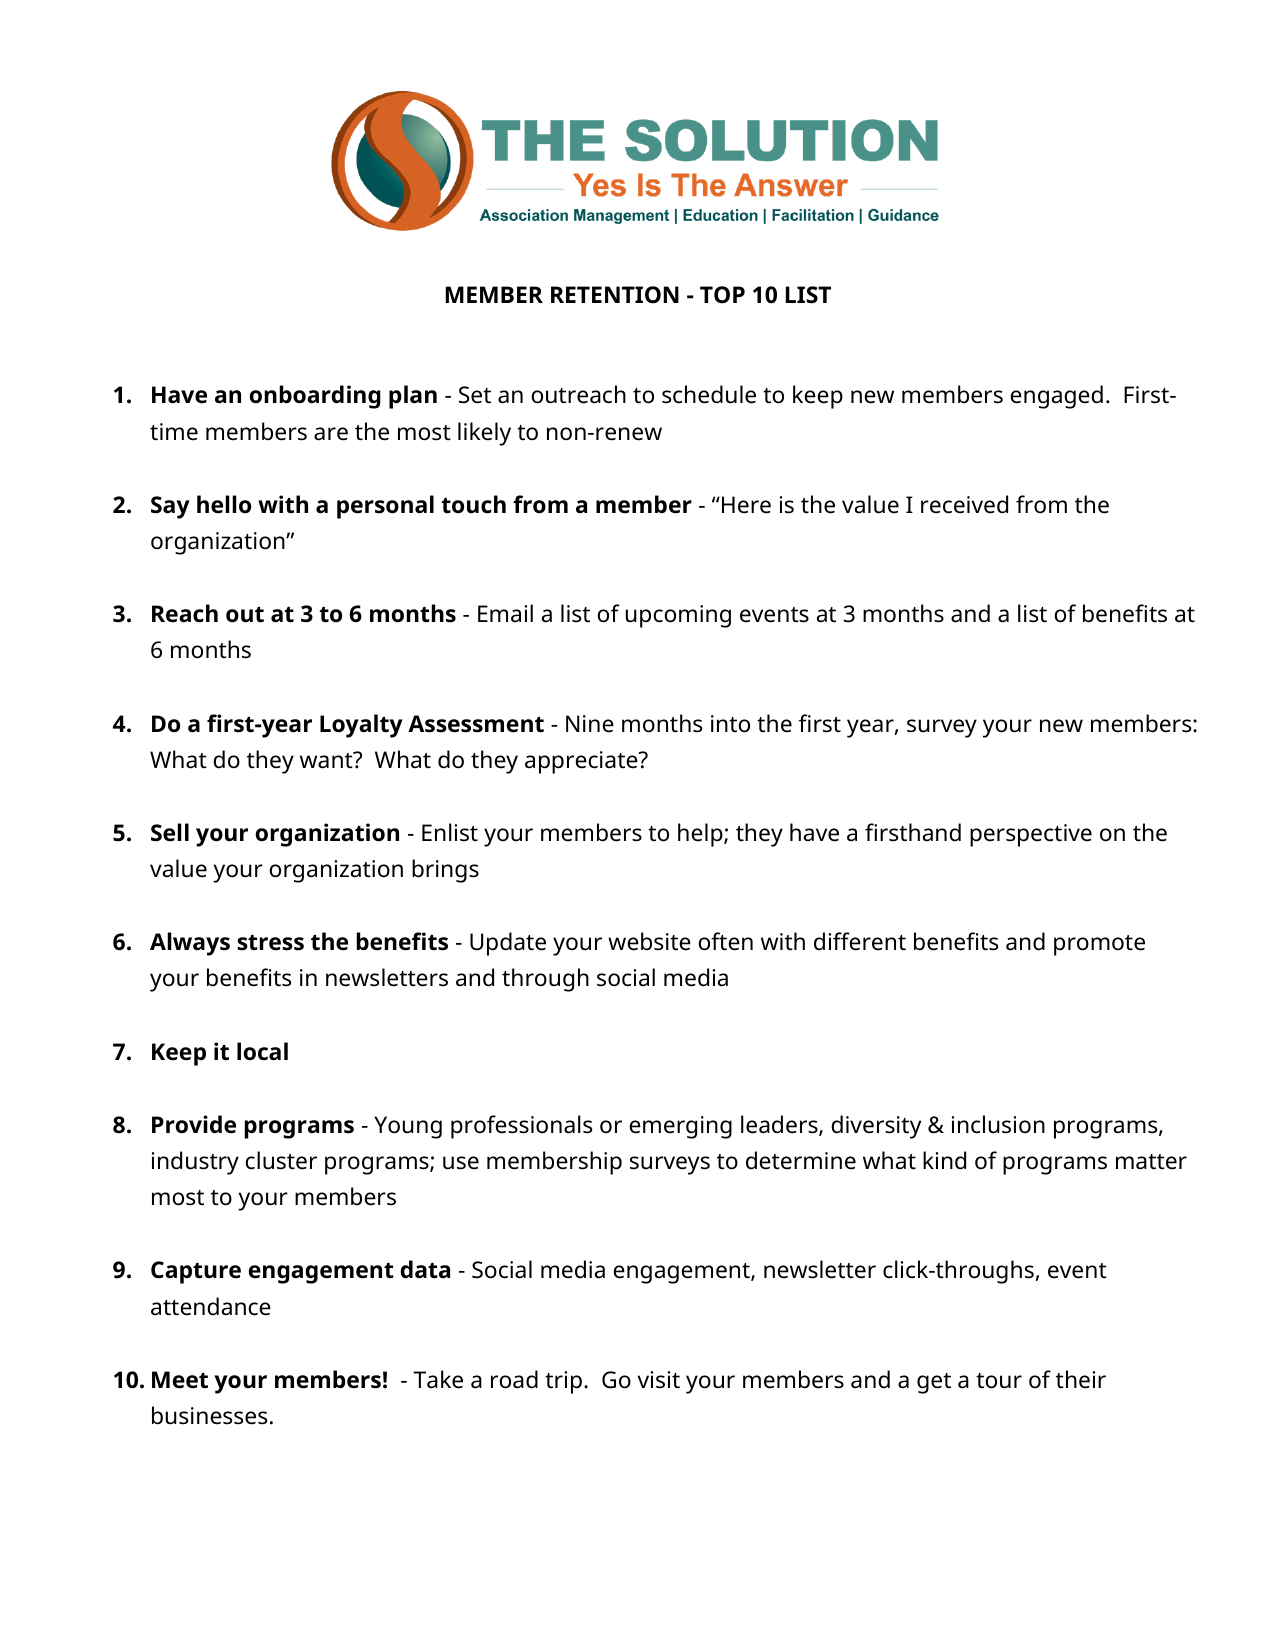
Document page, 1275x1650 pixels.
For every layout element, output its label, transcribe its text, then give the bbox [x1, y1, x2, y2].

list Keep it local [112, 1036, 1200, 1067]
list Have an onboarding plan - Set an outreach to schedule to keep new members engaged. First-time members are the most likely to non-renew [112, 379, 1200, 447]
text MEMBER RETENTION - TOP 10 LIST [75, 279, 1200, 311]
list Say hello with a personal touch from a member - “Here is the value I received from the organization” [112, 489, 1200, 556]
list Always stress the benefits - Update your website often with different benefits and promote your benefits in newsletters and through social media [112, 926, 1200, 993]
list Meet your members! - Take a road trip. Go visit your members and a get a tour of their businesses. [112, 1364, 1200, 1431]
list Provide programs - Young professionals or emerging leaders, diversity & inclusion programs, industry cluster programs; use membership surveys to determine what kind of programs matter most to your members [112, 1109, 1200, 1212]
list Capture engagement data - Social media engagement, newsletter click-throughs, event attendance [112, 1254, 1200, 1322]
list Sell your organization - Enlist your members to help; they have a firsthand perspective on the value your organization brings [112, 817, 1200, 884]
list Reach out at 3 to 6 months - Email a list of upcoming events at 3 months and a list of benefits at 6 months [112, 598, 1200, 665]
picture [315, 75, 960, 251]
list Do a first-year Loyalty Assessment - Nine months into the first year, survey your new members: What do they want? What do they appreciate? [112, 708, 1200, 775]
